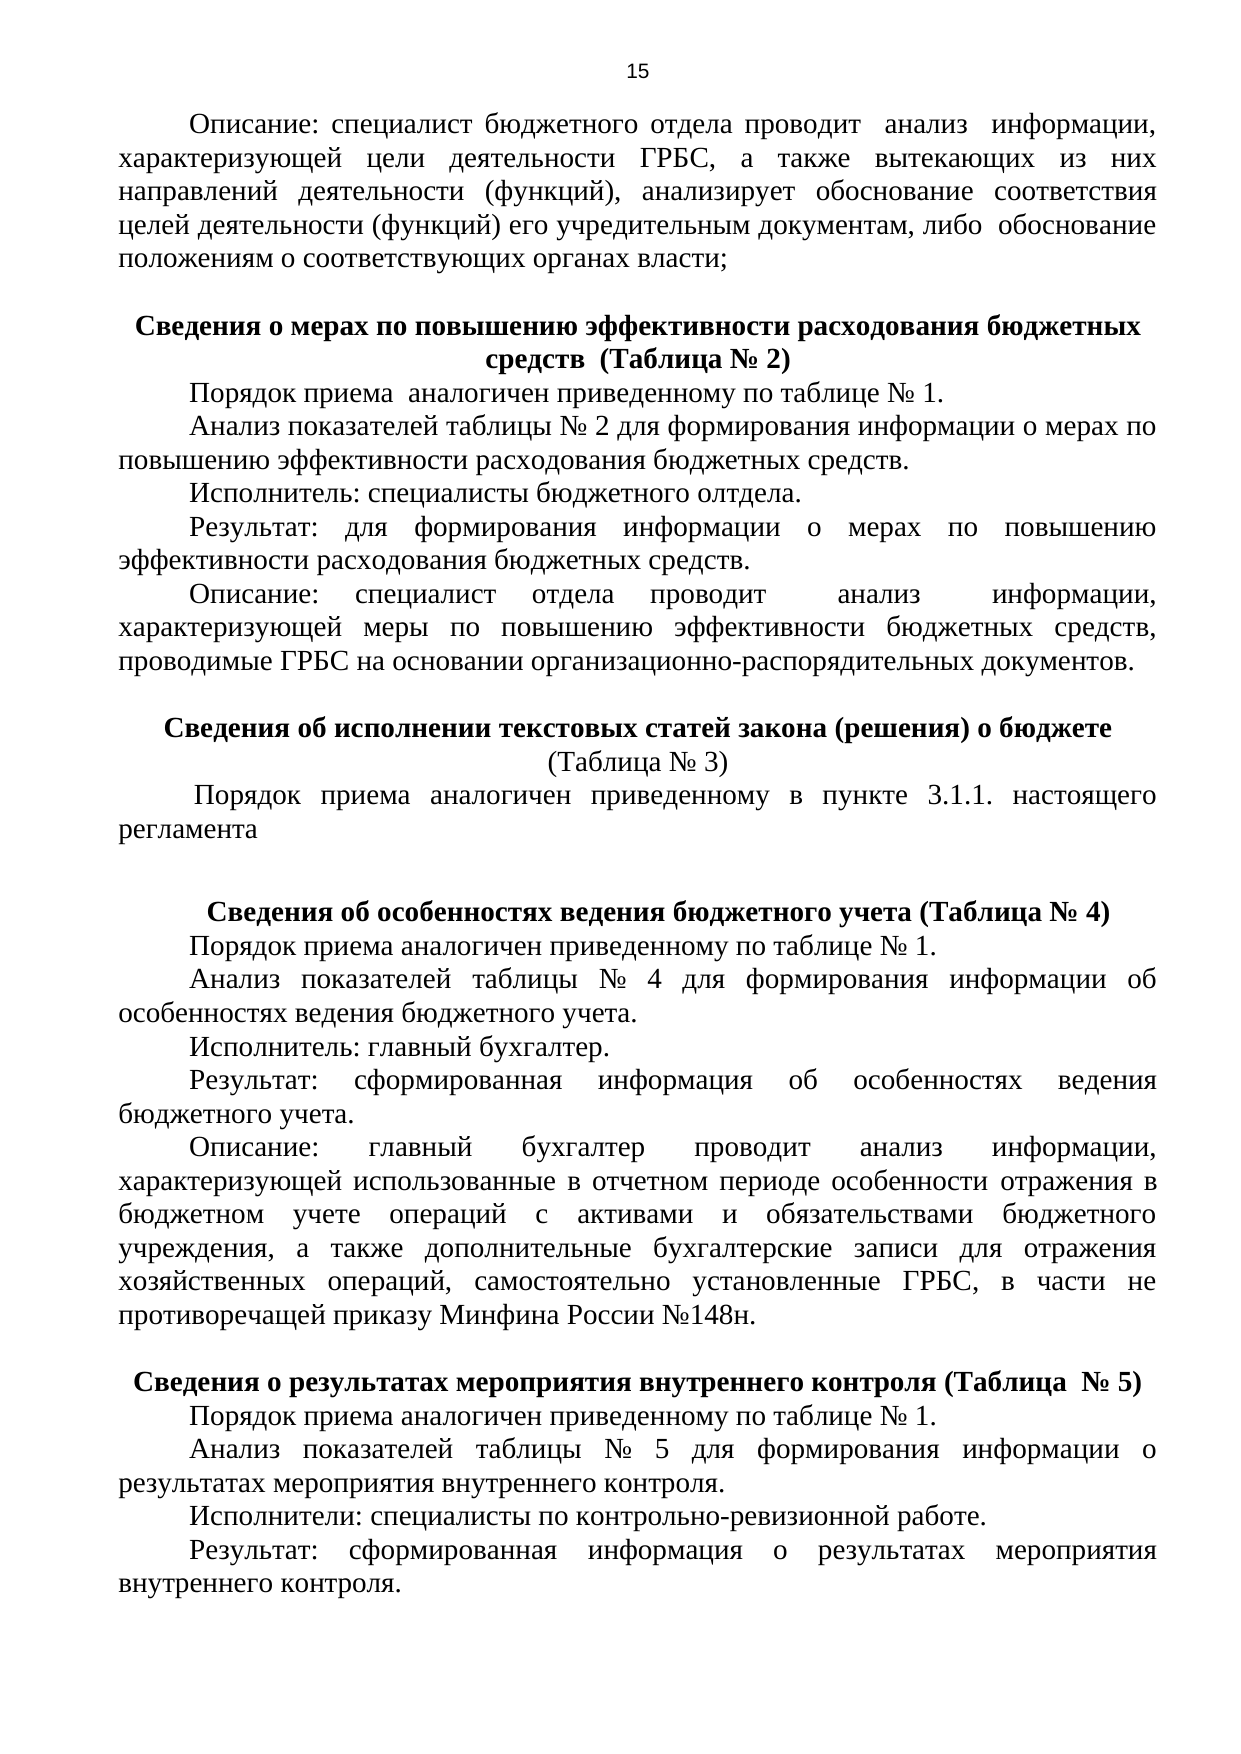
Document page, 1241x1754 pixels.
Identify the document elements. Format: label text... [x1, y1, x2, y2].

text Исполнитель: специалисты бюджетного олтдела. [118, 475, 1157, 509]
text Порядок приема аналогичен приведенному по таблице № 1. [118, 1398, 1157, 1431]
text Сведения о мерах по повышению эффективности расходования бюджетных средств (Таблица № 2) [118, 308, 1157, 375]
text Порядок приема аналогичен приведенному в пункте 3.1.1. настоящего регламента [118, 777, 1157, 844]
text Анализ показателей таблицы № 4 для формирования информации об особенностях ведения бюджетного учета. [118, 962, 1157, 1029]
text Сведения о результатах мероприятия внутреннего контроля (Таблица № 5) [118, 1364, 1157, 1398]
text Сведения об особенностях ведения бюджетного учета (Таблица № 4) [118, 894, 1157, 928]
text Исполнители: специалисты по контрольно-ревизионной работе. [118, 1498, 1157, 1532]
text Анализ показателей таблицы № 2 для формирования информации о мерах по повышению эффективности расходования бюджетных средств. [118, 408, 1157, 475]
text Анализ показателей таблицы № 5 для формирования информации о результатах мероприятия внутреннего контроля. [118, 1431, 1157, 1498]
text Результат: для формирования информации о мерах по повышению эффективности расходования бюджетных средств. [118, 509, 1157, 576]
text Порядок приема аналогичен приведенному по таблице № 1. [118, 928, 1157, 962]
text Описание: специалист отдела проводит анализ информации, характеризующей меры по повышению эффективности бюджетных средств, проводимые ГРБС на основании организационно-распорядительных документов. [118, 576, 1157, 677]
text Исполнитель: главный бухгалтер. [118, 1029, 1157, 1062]
text Результат: сформированная информация о результатах мероприятия внутреннего контроля. [118, 1532, 1157, 1599]
text Порядок приема аналогичен приведенному по таблице № 1. [118, 375, 1157, 408]
text Описание: специалист бюджетного отдела проводит анализ информации, характеризующей цели деятельности ГРБС, а также вытекающих из них направлений деятельности (функций), анализирует обоснование соответствия целей деятельности (функций) его учредительным документам, либо обоснование положениям о соответствующих органах власти; [118, 106, 1157, 274]
text Описание: главный бухгалтер проводит анализ информации, характеризующей использованные в отчетном периоде особенности отражения в бюджетном учете операций с активами и обязательствами бюджетного учреждения, а также дополнительные бухгалтерские записи для отражения хозяйственных операций, самостоятельно установленные ГРБС, в части не противоречащей приказу Минфина России №148н. [118, 1129, 1157, 1331]
text Результат: сформированная информация об особенностях ведения бюджетного учета. [118, 1062, 1157, 1129]
text Сведения об исполнении текстовых статей закона (решения) о бюджете (Таблица № 3) [118, 710, 1157, 777]
